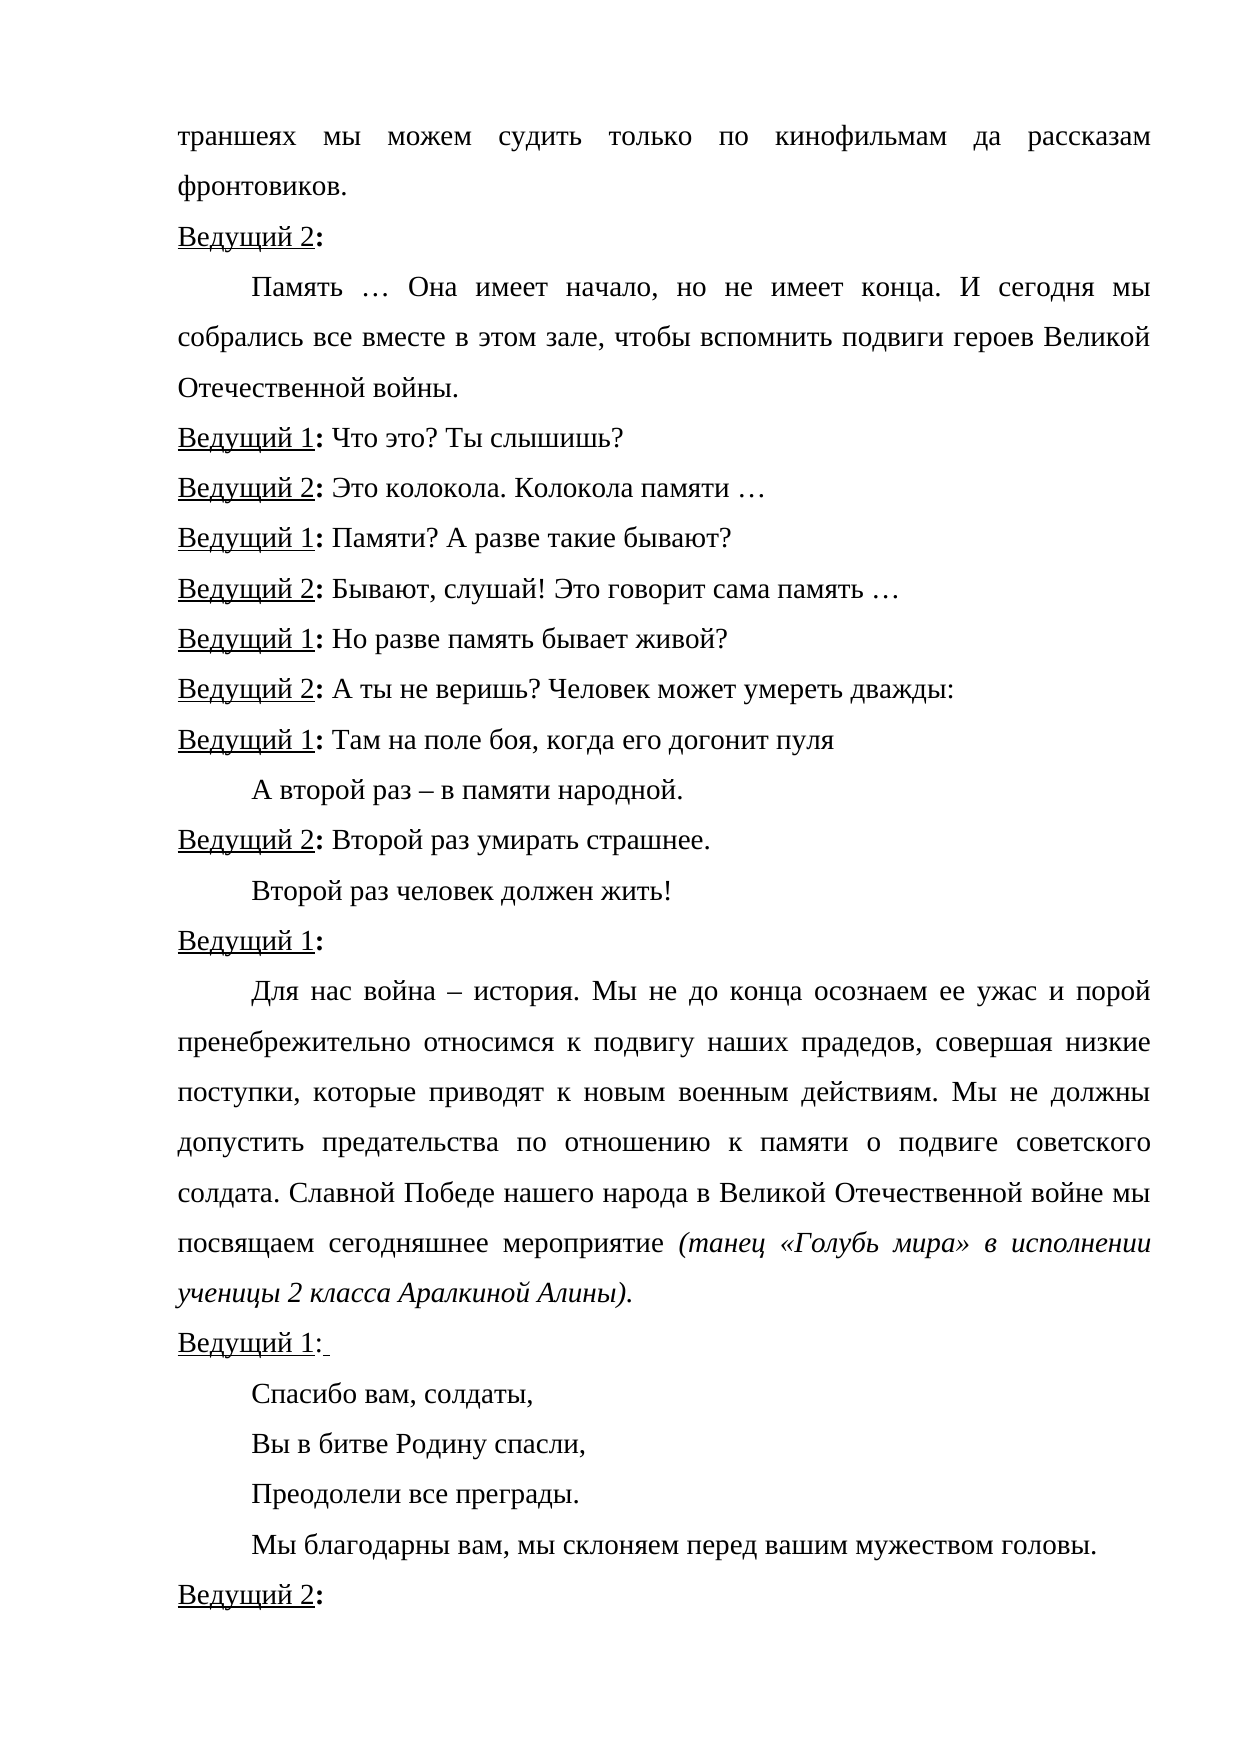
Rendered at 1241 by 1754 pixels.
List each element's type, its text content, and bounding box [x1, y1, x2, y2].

text Ведущий 2: А ты не веришь? Человек может умереть дважды: [177, 672, 1152, 705]
text Память … Она имеет начало, но не имеет конца. И сегодня мы собрались все вместе в этом зале, чтобы вспомнить подвиги героев Великой Отечественной войны. [177, 269, 1152, 403]
text Ведущий 1: Что это? Ты слышишь? [177, 420, 1152, 453]
text Вы в битве Родину спасли, [177, 1426, 1152, 1460]
text Ведущий 1: [177, 1326, 1152, 1359]
text Ведущий 2: [177, 219, 1152, 252]
text Ведущий 2: [177, 1577, 1152, 1611]
text Ведущий 1: Памяти? А разве такие бывают? [177, 521, 1152, 554]
text Ведущий 1: Там на поле боя, когда его догонит пуля [177, 722, 1152, 755]
text Ведущий 1: Но разве память бывает живой? [177, 621, 1152, 655]
text А второй раз – в памяти народной. [177, 772, 1152, 806]
text Спасибо вам, солдаты, [177, 1376, 1152, 1409]
text Второй раз человек должен жить! [177, 873, 1152, 906]
text Ведущий 2: Бывают, слушай! Это говорит сама память … [177, 571, 1152, 604]
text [177, 118, 1152, 202]
text Ведущий 2: Это колокола. Колокола памяти … [177, 470, 1152, 504]
text Для нас война – история. Мы не до конца осознаем ее ужас и порой пренебрежительно относимся к подвигу наших прадедов, совершая низкие поступки, которые приводят к новым военным действиям. Мы не должны допустить предательства по отношению к памяти о подвиге советского солдата. Славной Победе нашего народа в Великой Отечественной войне мы посвящаем сегодняшнее мероприятие (танец «Голубь мира» в исполнении ученицы 2 класса Аралкиной Алины). [177, 973, 1152, 1309]
text Ведущий 1: [177, 923, 1152, 957]
text Ведущий 2: Второй раз умирать страшнее. [177, 822, 1152, 856]
text Мы благодарны вам, мы склоняем перед вашим мужеством головы. [177, 1527, 1152, 1560]
text Преодолели все преграды. [177, 1477, 1152, 1510]
